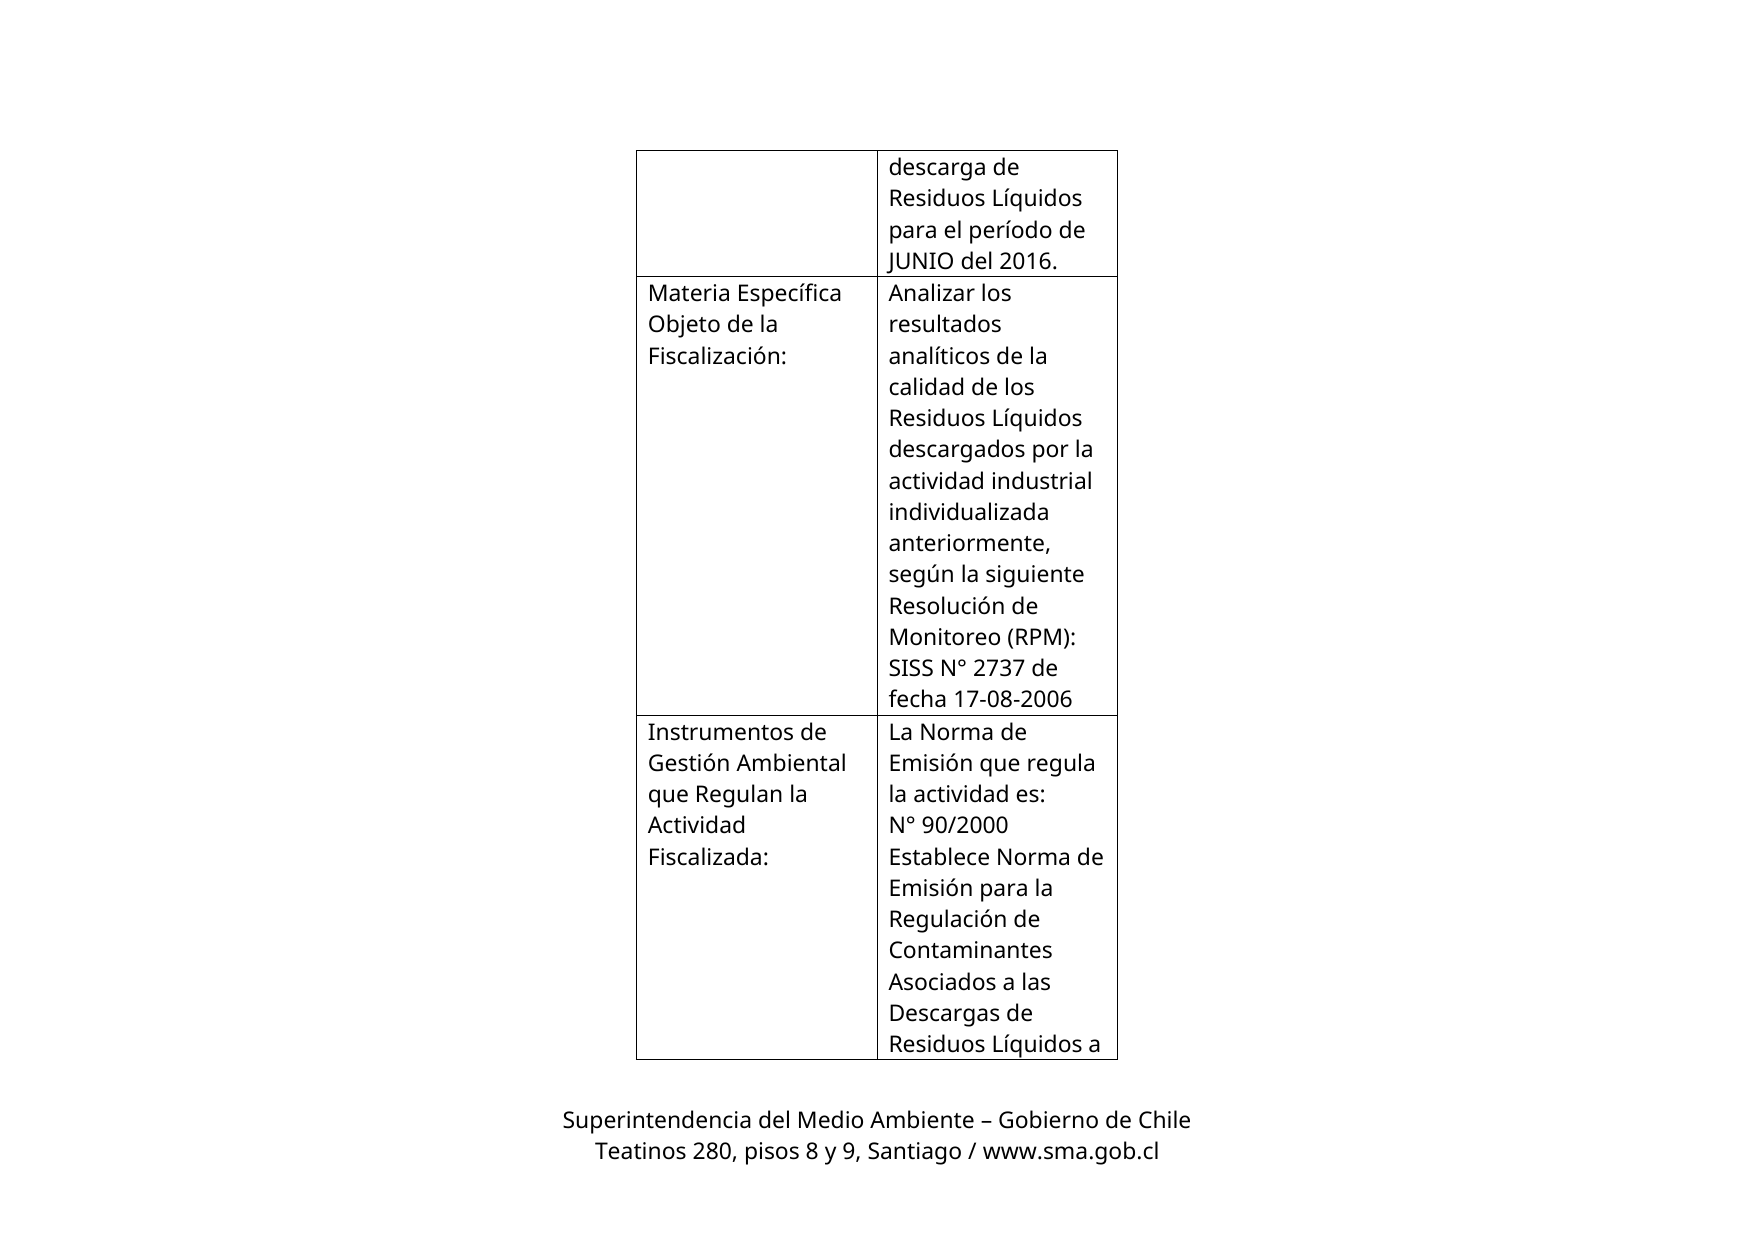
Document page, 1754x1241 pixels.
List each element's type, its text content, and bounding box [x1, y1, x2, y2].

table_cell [878, 716, 1117, 1059]
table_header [878, 151, 1117, 276]
table_cell Analizar los resultados analíticos de la calidad de los Residuos Líquidos descargados por la actividad industrial individualizada anteriormente, según la siguiente Resolución de Monitoreo (RPM): SISS N° 2737 de fecha 17-08-2006 [878, 277, 1117, 714]
table_cell Materia Específica Objeto de la Fiscalización: [637, 277, 877, 714]
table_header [637, 151, 877, 276]
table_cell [637, 716, 877, 1059]
